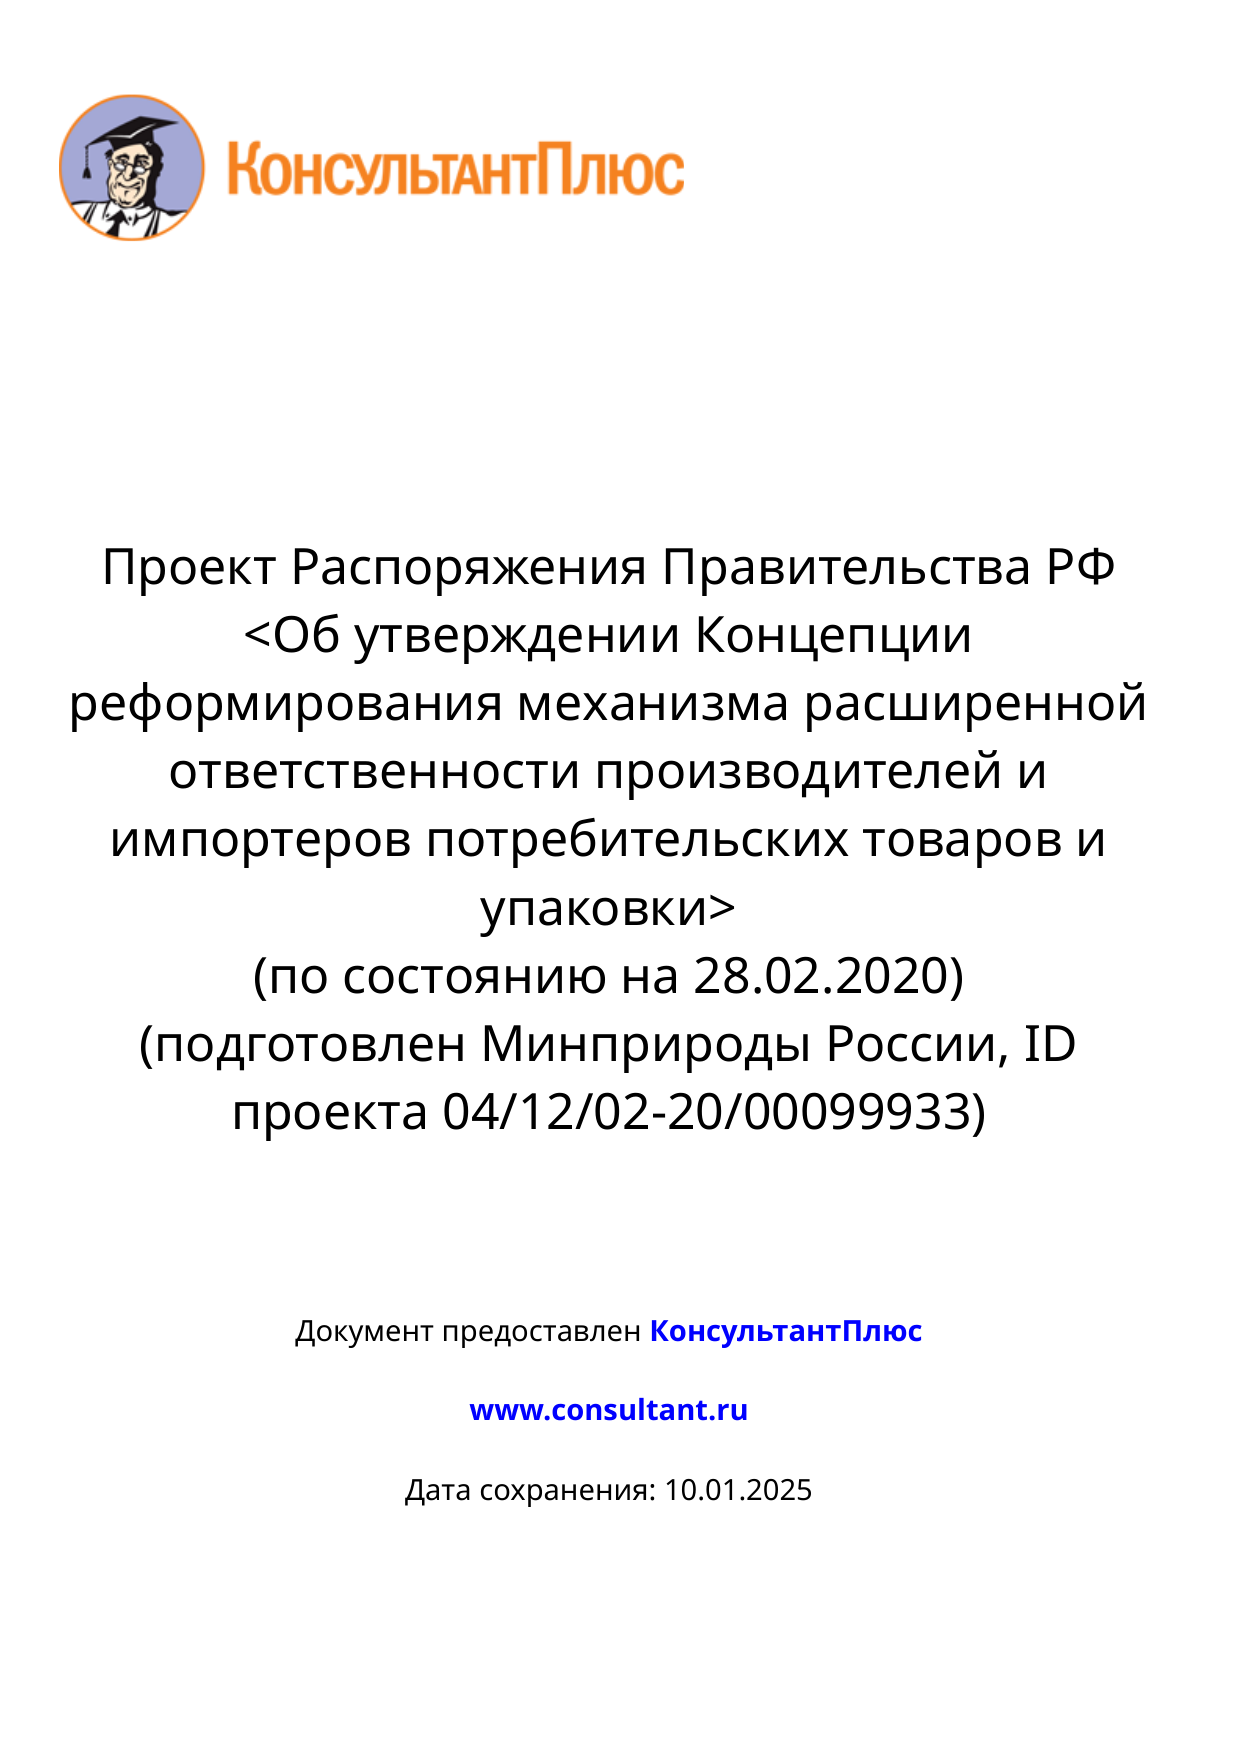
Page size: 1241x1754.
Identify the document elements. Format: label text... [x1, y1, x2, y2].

table_header [51, 88, 1167, 403]
picture [59, 93, 684, 243]
table_cell Проект Распоряжения Правительства РФ <Об утверждении Концепции реформирования механизма расширенной ответственности производителей и импортеров потребительских товаров и упаковки> (по состоянию на 28.02.2020) (подготовлен Минприроды России, ID проекта 04/12/02-20/00099933) [51, 403, 1167, 1272]
table_cell Документ предоставлен КонсультантПлюс www.consultant.ru Дата сохранения: 10.01.2025 [51, 1272, 1167, 1587]
